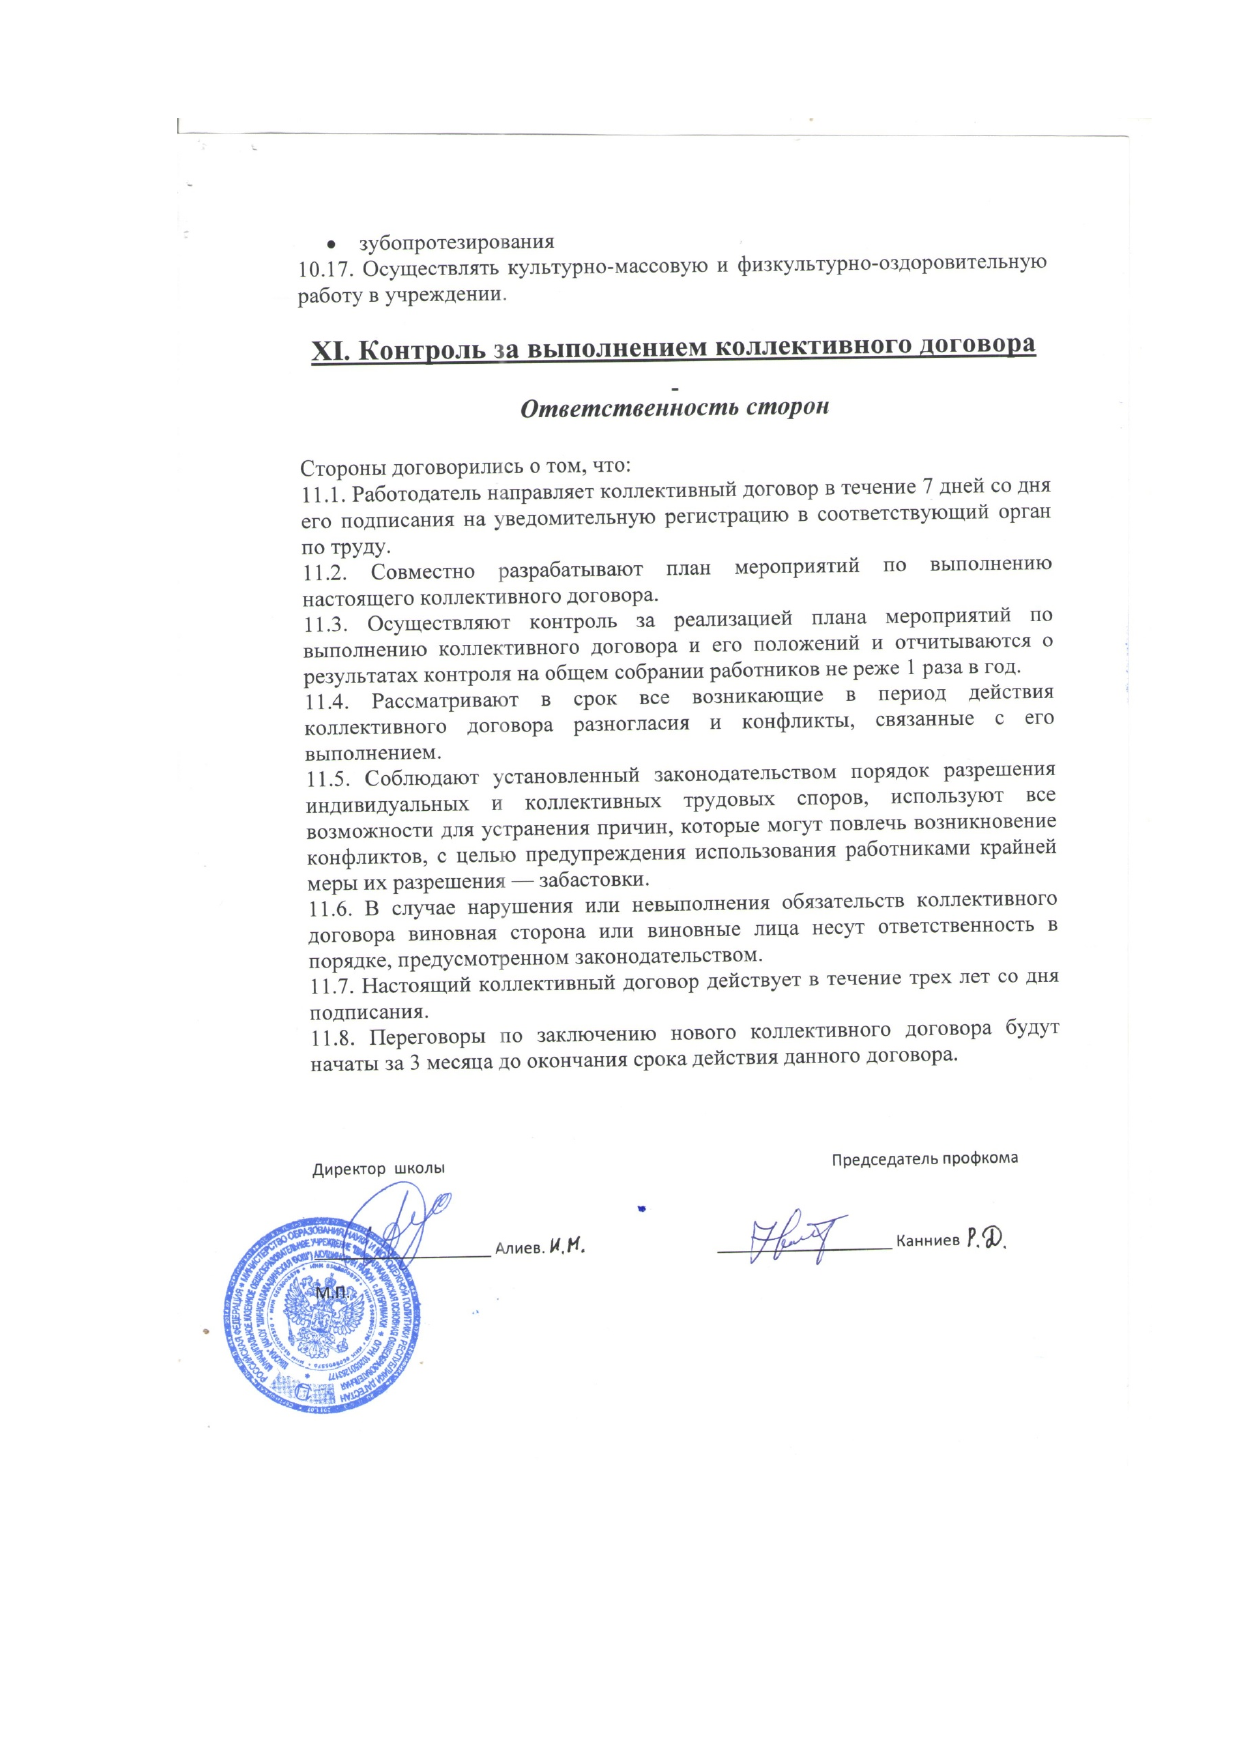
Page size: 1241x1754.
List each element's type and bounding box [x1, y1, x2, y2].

picture [177, 118, 1152, 1470]
